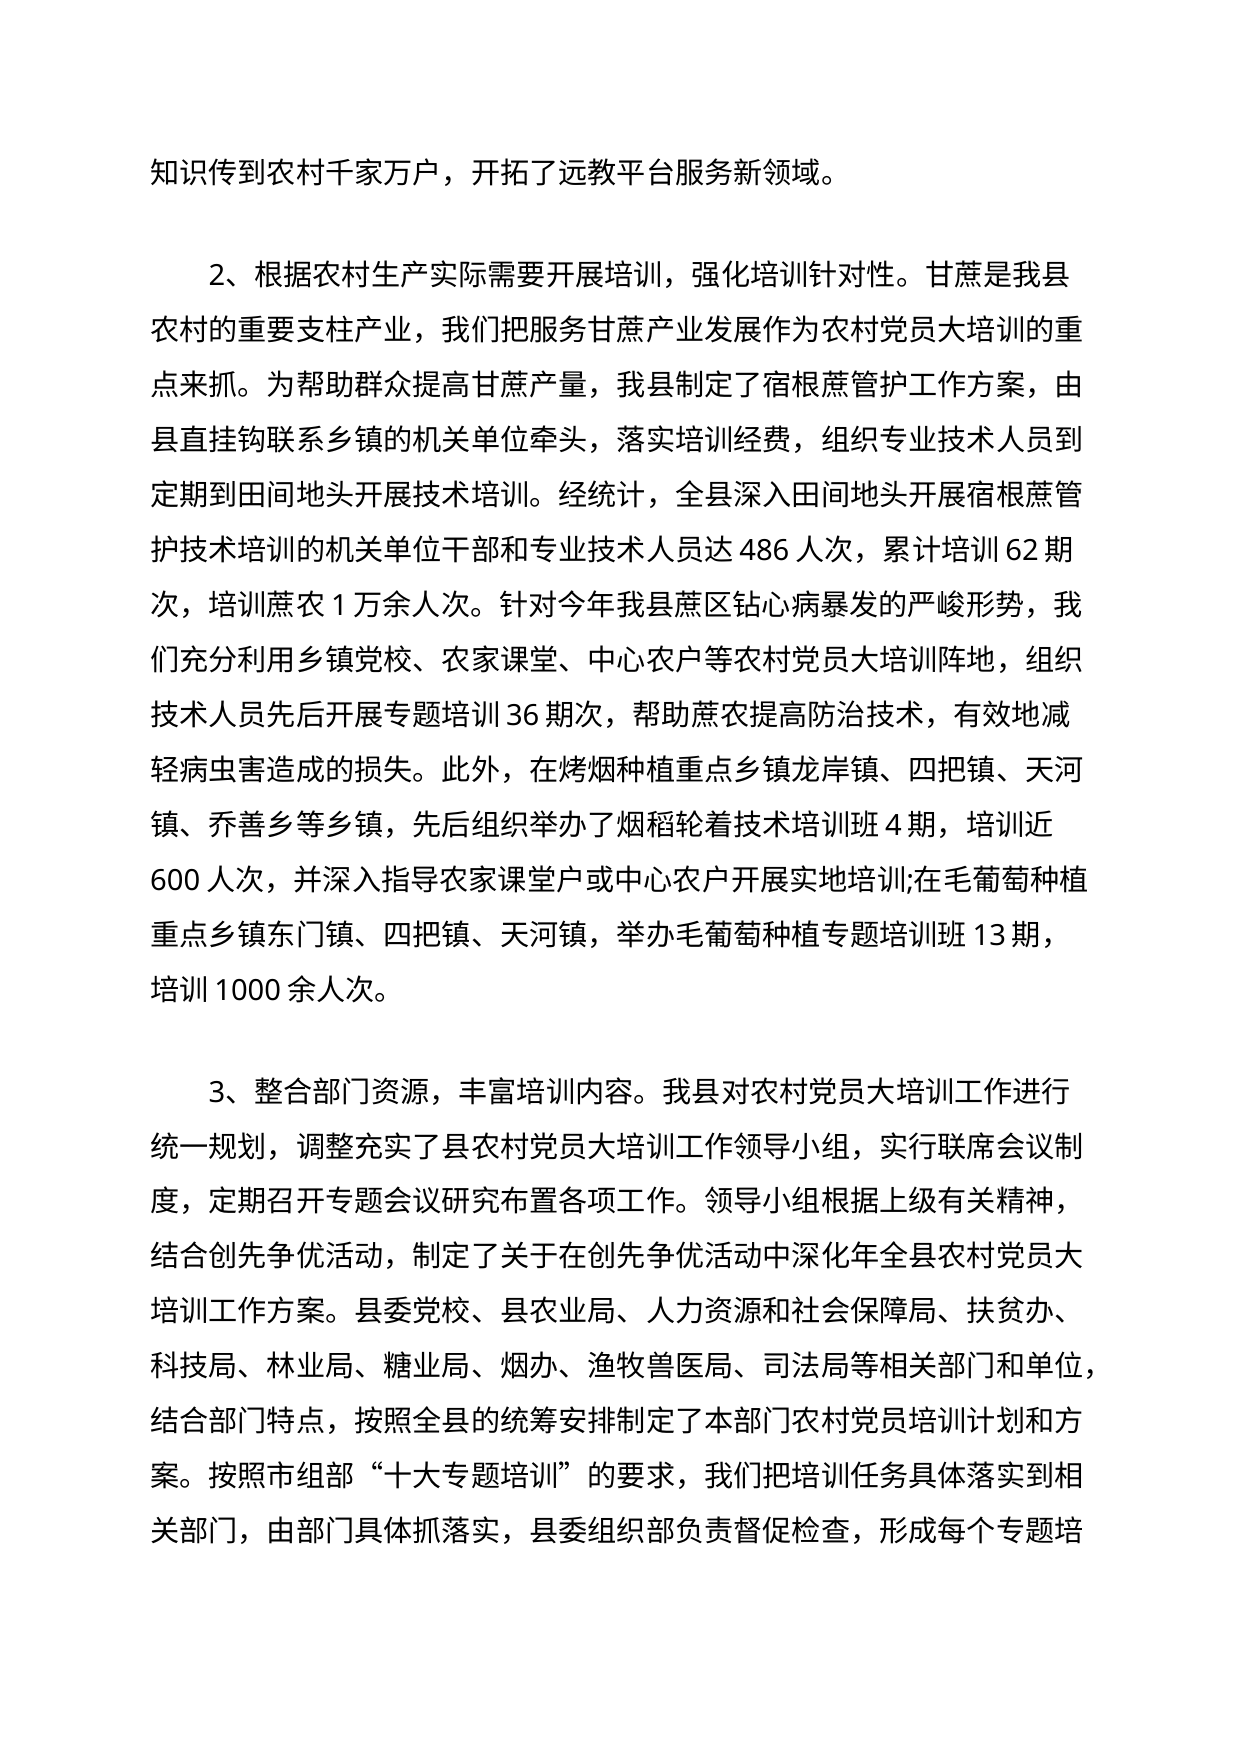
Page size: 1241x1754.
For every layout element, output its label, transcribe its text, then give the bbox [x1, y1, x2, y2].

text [150, 1068, 1090, 1550]
text 2、根据农村生产实际需要开展培训，强化培训针对性。甘蔗是我县农村的重要支柱产业，我们把服务甘蔗产业发展作为农村党员大培训的重点来抓。为帮助群众提高甘蔗产量，我县制定了宿根蔗管护工作方案，由县直挂钩联系乡镇的机关单位牵头，落实培训经费，组织专业技术人员到定期到田间地头开展技术培训。经统计，全县深入田间地头开展宿根蔗管护技术培训的机关单位干部和专业技术人员达486人次，累计培训62期次，培训蔗农1万余人次。针对今年我县蔗区钻心病暴发的严峻形势，我们充分利用乡镇党校、农家课堂、中心农户等农村党员大培训阵地，组织技术人员先后开展专题培训36期次，帮助蔗农提高防治技术，有效地减轻病虫害造成的损失。此外，在烤烟种植重点乡镇龙岸镇、四把镇、天河镇、乔善乡等乡镇，先后组织举办了烟稻轮着技术培训班4期，培训近600人次，并深入指导农家课堂户或中心农户开展实地培训;在毛葡萄种植重点乡镇东门镇、四把镇、天河镇，举办毛葡萄种植专题培训班13期，培训1000余人次。 [150, 252, 1090, 1008]
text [150, 150, 1090, 192]
